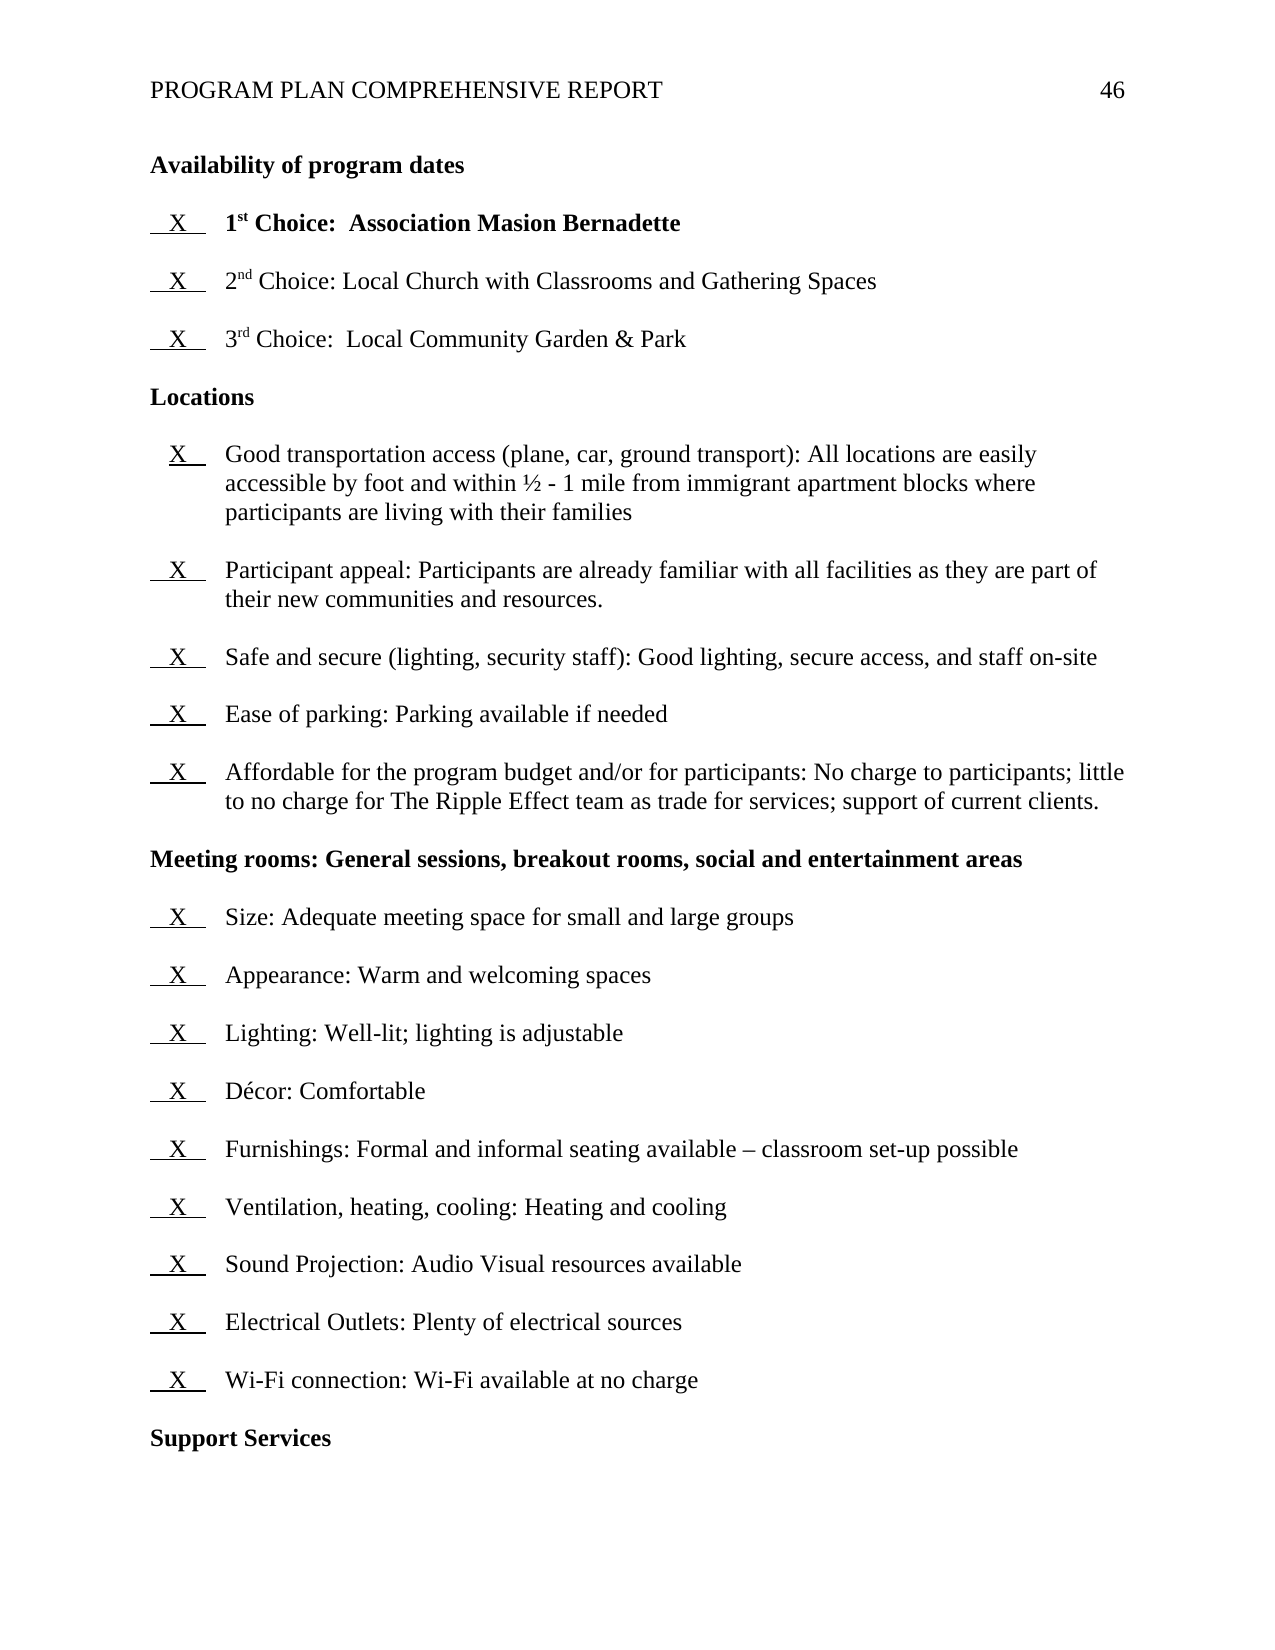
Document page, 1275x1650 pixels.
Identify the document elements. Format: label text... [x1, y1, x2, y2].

text Availability of program dates [150, 150, 1125, 179]
text X Décor: Comfortable [150, 1076, 1125, 1104]
text X Ease of parking: Parking available if needed [150, 699, 1125, 728]
text X Electrical Outlets: Plenty of electrical sources [150, 1307, 1125, 1336]
text X Appearance: Warm and welcoming spaces [150, 960, 1125, 989]
text X Sound Projection: Audio Visual resources available [150, 1249, 1125, 1278]
text Support Services [150, 1423, 1125, 1452]
text X Affordable for the program budget and/or for participants: No charge to participants; little to no charge for The Ripple Effect team as trade for services; support of current clients. [150, 757, 1125, 815]
text X Lighting: Well-lit; lighting is adjustable [150, 1018, 1125, 1047]
text X Furnishings: Formal and informal seating available – classroom set-up possible [150, 1134, 1125, 1162]
text X Participant appeal: Participants are already familiar with all facilities as they are part of their new communities and resources. [150, 555, 1125, 612]
text X Ventilation, heating, cooling: Heating and cooling [150, 1192, 1125, 1220]
text Meeting rooms: General sessions, breakout rooms, social and entertainment areas [150, 844, 1125, 873]
text X Size: Adequate meeting space for small and large groups [150, 902, 1125, 931]
text X 3rd Choice: Local Community Garden & Park [150, 324, 1125, 352]
text X Safe and secure (lighting, security staff): Good lighting, secure access, and staff on-site [150, 642, 1125, 670]
text X 2nd Choice: Local Church with Classrooms and Gathering Spaces [150, 266, 1125, 294]
text X 1st Choice: Association Masion Bernadette [150, 208, 1125, 237]
text X Good transportation access (plane, car, ground transport): All locations are easily accessible by foot and within ½ - 1 mile from immigrant apartment blocks where participants are living with their families [169, 439, 1125, 526]
text Locations [150, 382, 1125, 410]
text X Wi-Fi connection: Wi-Fi available at no charge [150, 1365, 1125, 1394]
